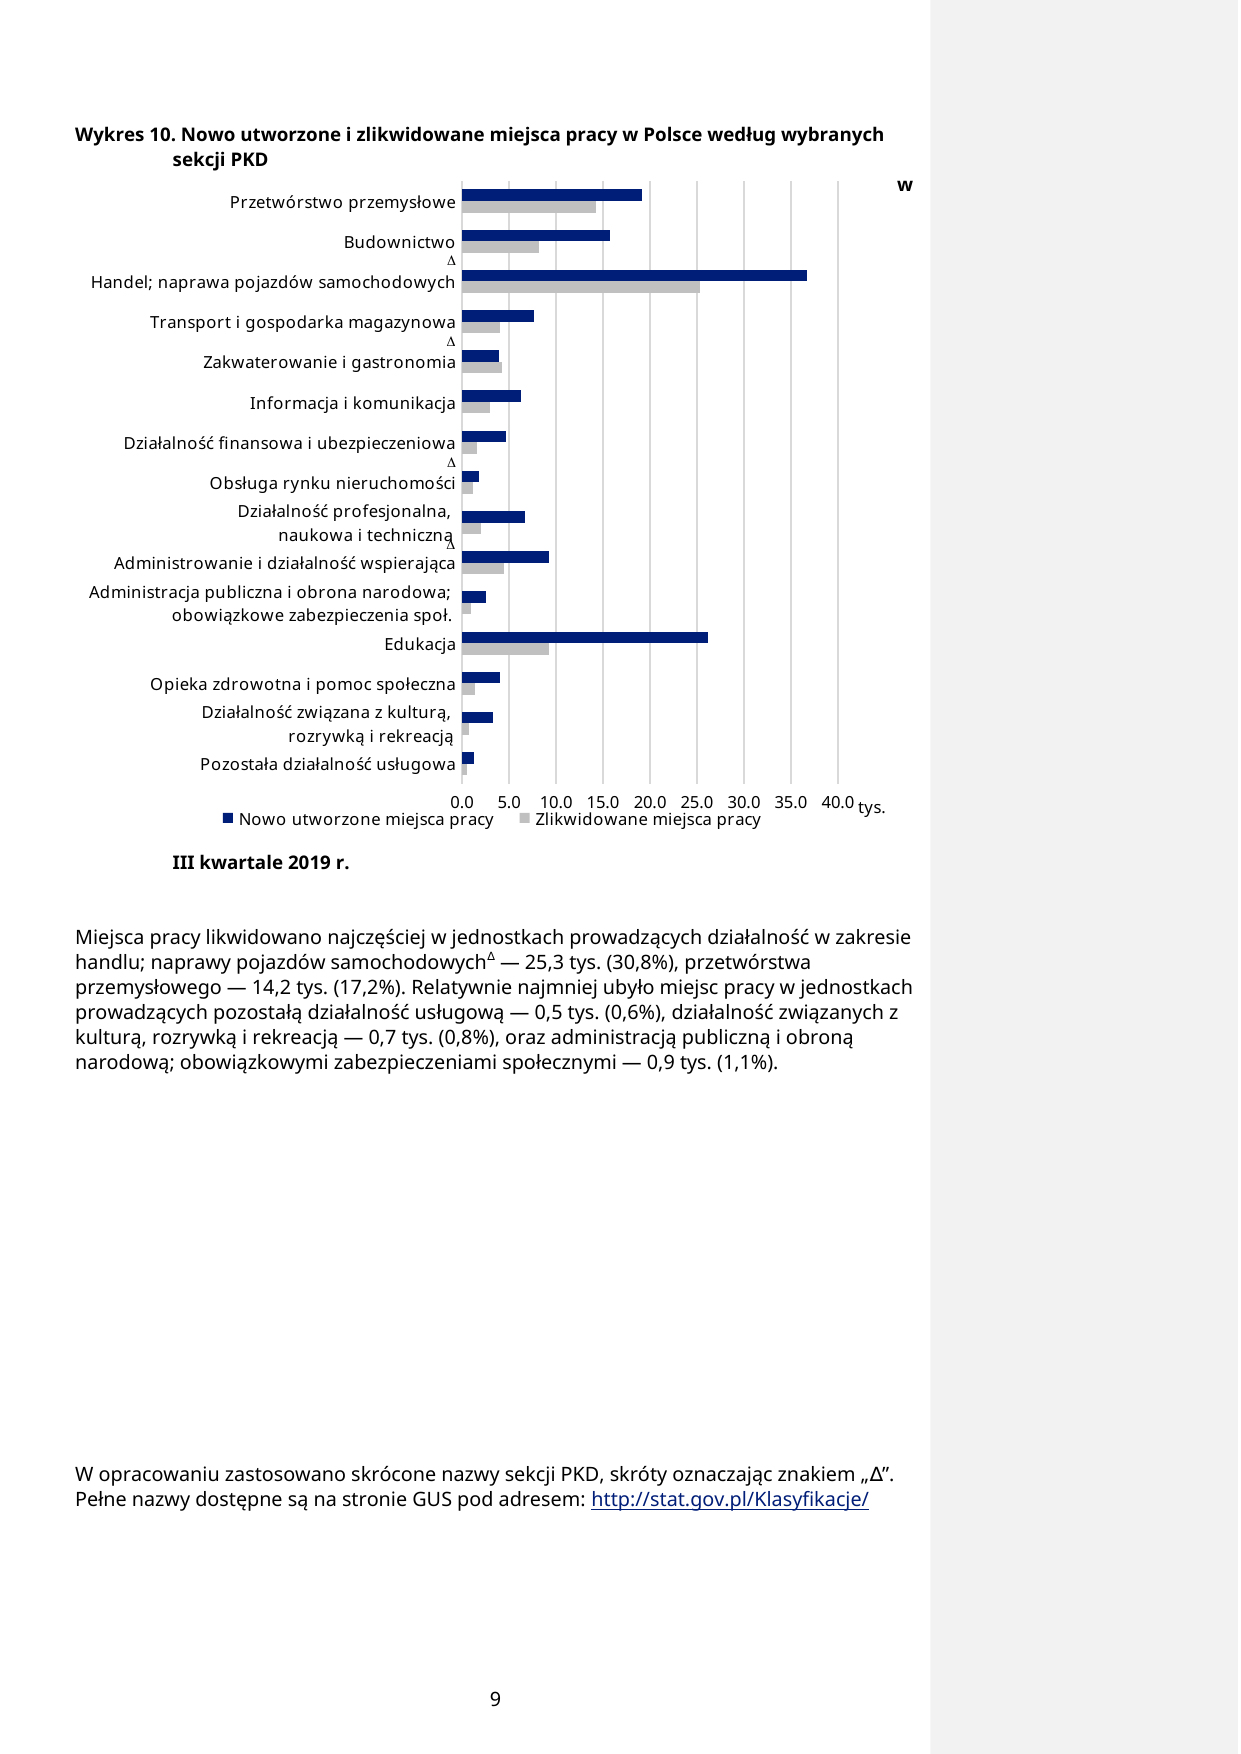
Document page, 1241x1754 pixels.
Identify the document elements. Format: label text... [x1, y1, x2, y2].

text W opracowaniu zastosowano skrócone nazwy sekcji PKD, skróty oznaczając znakiem „∆”. Pełne nazwy dostępne są na stronie GUS pod adresem: http://stat.gov.pl/Klasyfikacje/ [75, 1462, 915, 1512]
text Miejsca pracy likwidowano najczęściej w jednostkach prowadzących działalność w zakresie handlu; naprawy pojazdów samochodowych∆ — 25,3 tys. (30,8%), przetwórstwa przemysłowego — 14,2 tys. (17,2%). Relatywnie najmniej ubyło miejsc pracy w jednostkach prowadzących pozostałą działalność usługową — 0,5 tys. (0,6%), działalność związanych z kulturą, rozrywką i rekreacją — 0,7 tys. (0,8%), oraz administracją publiczną i obroną narodową; obowiązkowymi zabezpieczeniami społecznymi — 0,9 tys. (1,1%). [75, 924, 915, 1074]
text Wykres 10. Nowo utworzone i zlikwidowane miejsca pracy w Polsce według wybranych sekcji PKD w III kwartale 2019 r. [75, 121, 915, 874]
